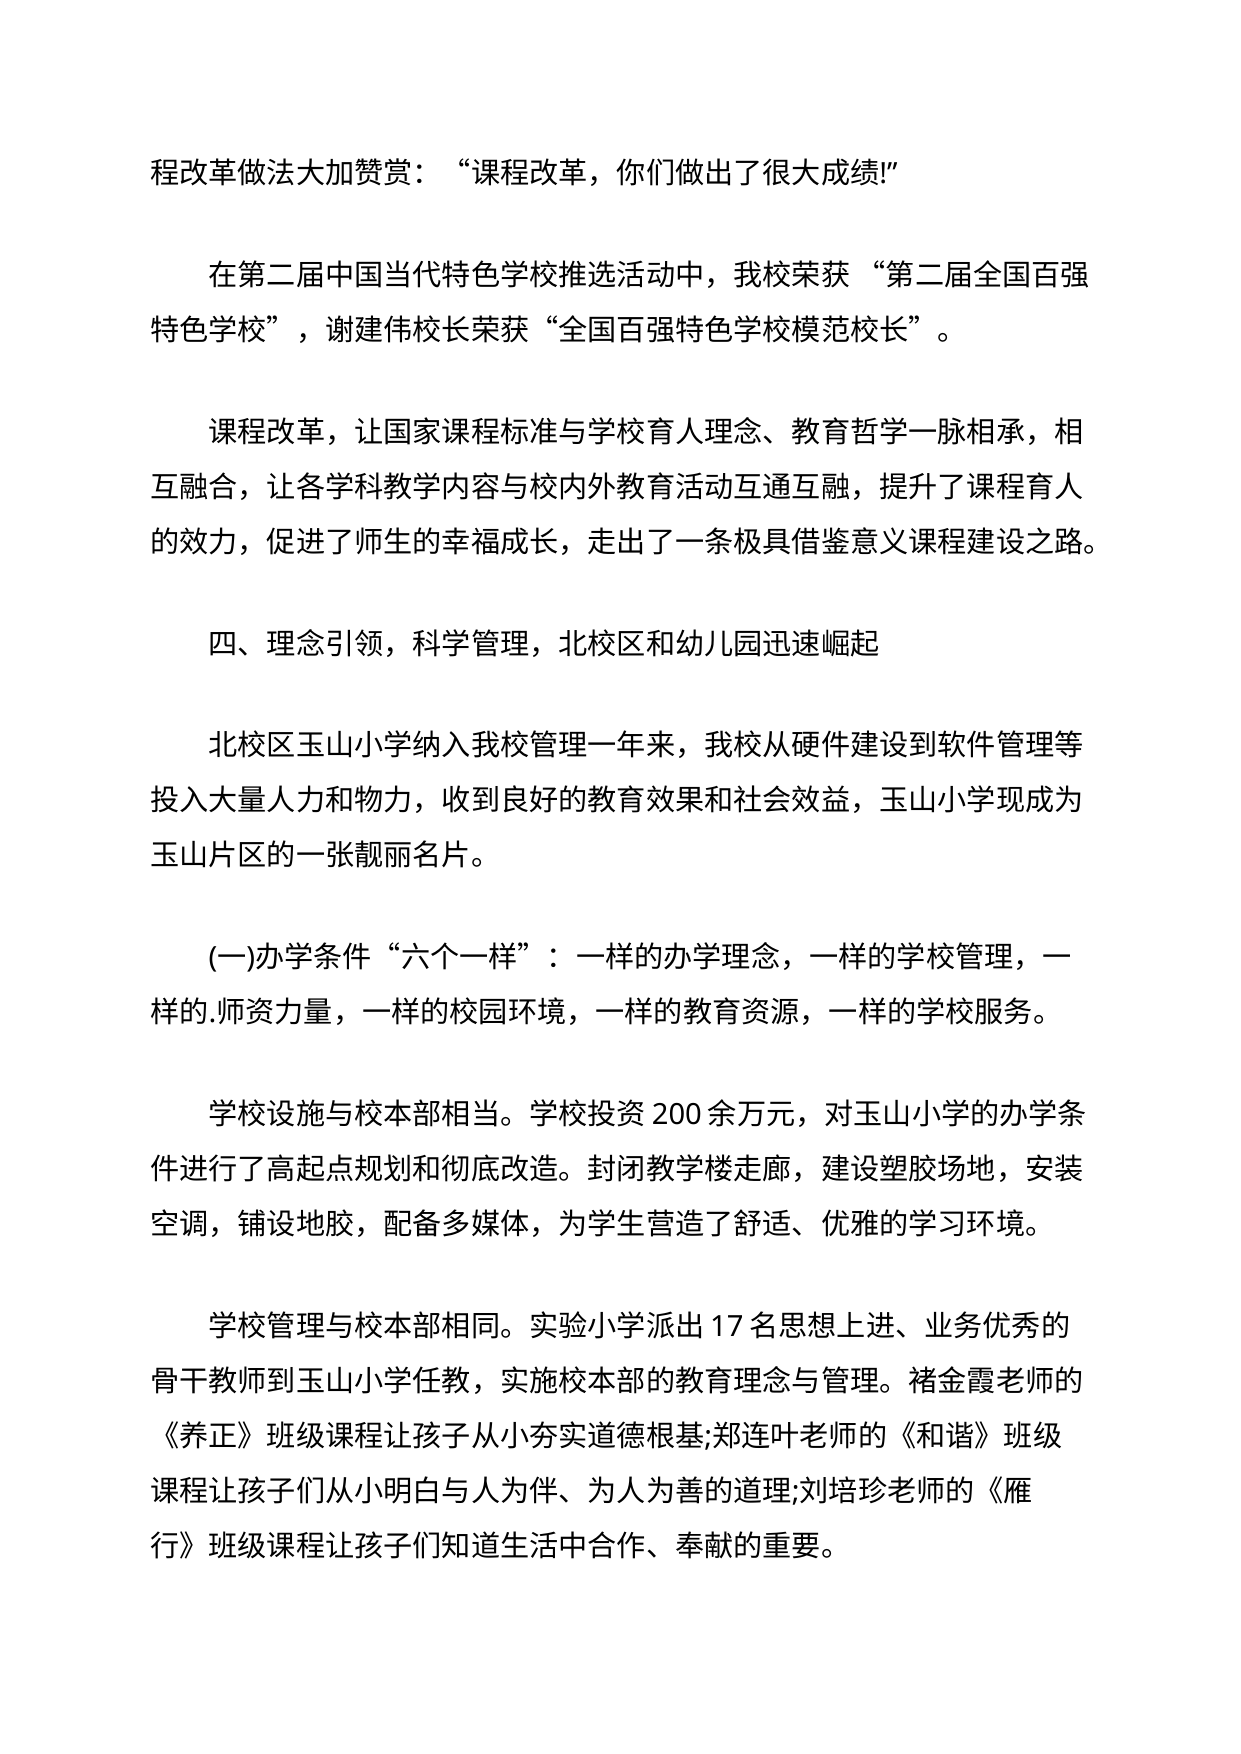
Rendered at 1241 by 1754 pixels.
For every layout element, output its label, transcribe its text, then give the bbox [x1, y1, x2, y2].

text 北校区玉山小学纳入我校管理一年来，我校从硬件建设到软件管理等投入大量人力和物力，收到良好的教育效果和社会效益，玉山小学现成为玉山片区的一张靓丽名片。 [150, 722, 1090, 874]
text 学校设施与校本部相当。学校投资200余万元，对玉山小学的办学条件进行了高起点规划和彻底改造。封闭教学楼走廊，建设塑胶场地，安装空调，铺设地胶，配备多媒体，为学生营造了舒适、优雅的学习环境。 [150, 1091, 1090, 1243]
text (一)办学条件“六个一样”：一样的办学理念，一样的学校管理，一样的.师资力量，一样的校园环境，一样的教育资源，一样的学校服务。 [150, 933, 1090, 1031]
text 课程改革，让国家课程标准与学校育人理念、教育哲学一脉相承，相互融合，让各学科教学内容与校内外教育活动互通互融，提升了课程育人的效力，促进了师生的幸福成长，走出了一条极具借鉴意义课程建设之路。 [150, 409, 1090, 561]
text 四、理念引领，科学管理，北校区和幼儿园迅速崛起 [150, 620, 1090, 662]
text 在第二届中国当代特色学校推选活动中，我校荣获 “第二届全国百强特色学校”，谢建伟校长荣获“全国百强特色学校模范校长”。 [150, 252, 1090, 349]
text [150, 150, 1090, 192]
text 学校管理与校本部相同。实验小学派出17名思想上进、业务优秀的骨干教师到玉山小学任教，实施校本部的教育理念与管理。褚金霞老师的《养正》班级课程让孩子从小夯实道德根基;郑连叶老师的《和谐》班级课程让孩子们从小明白与人为伴、为人为善的道理;刘培珍老师的《雁行》班级课程让孩子们知道生活中合作、奉献的重要。 [150, 1302, 1090, 1564]
